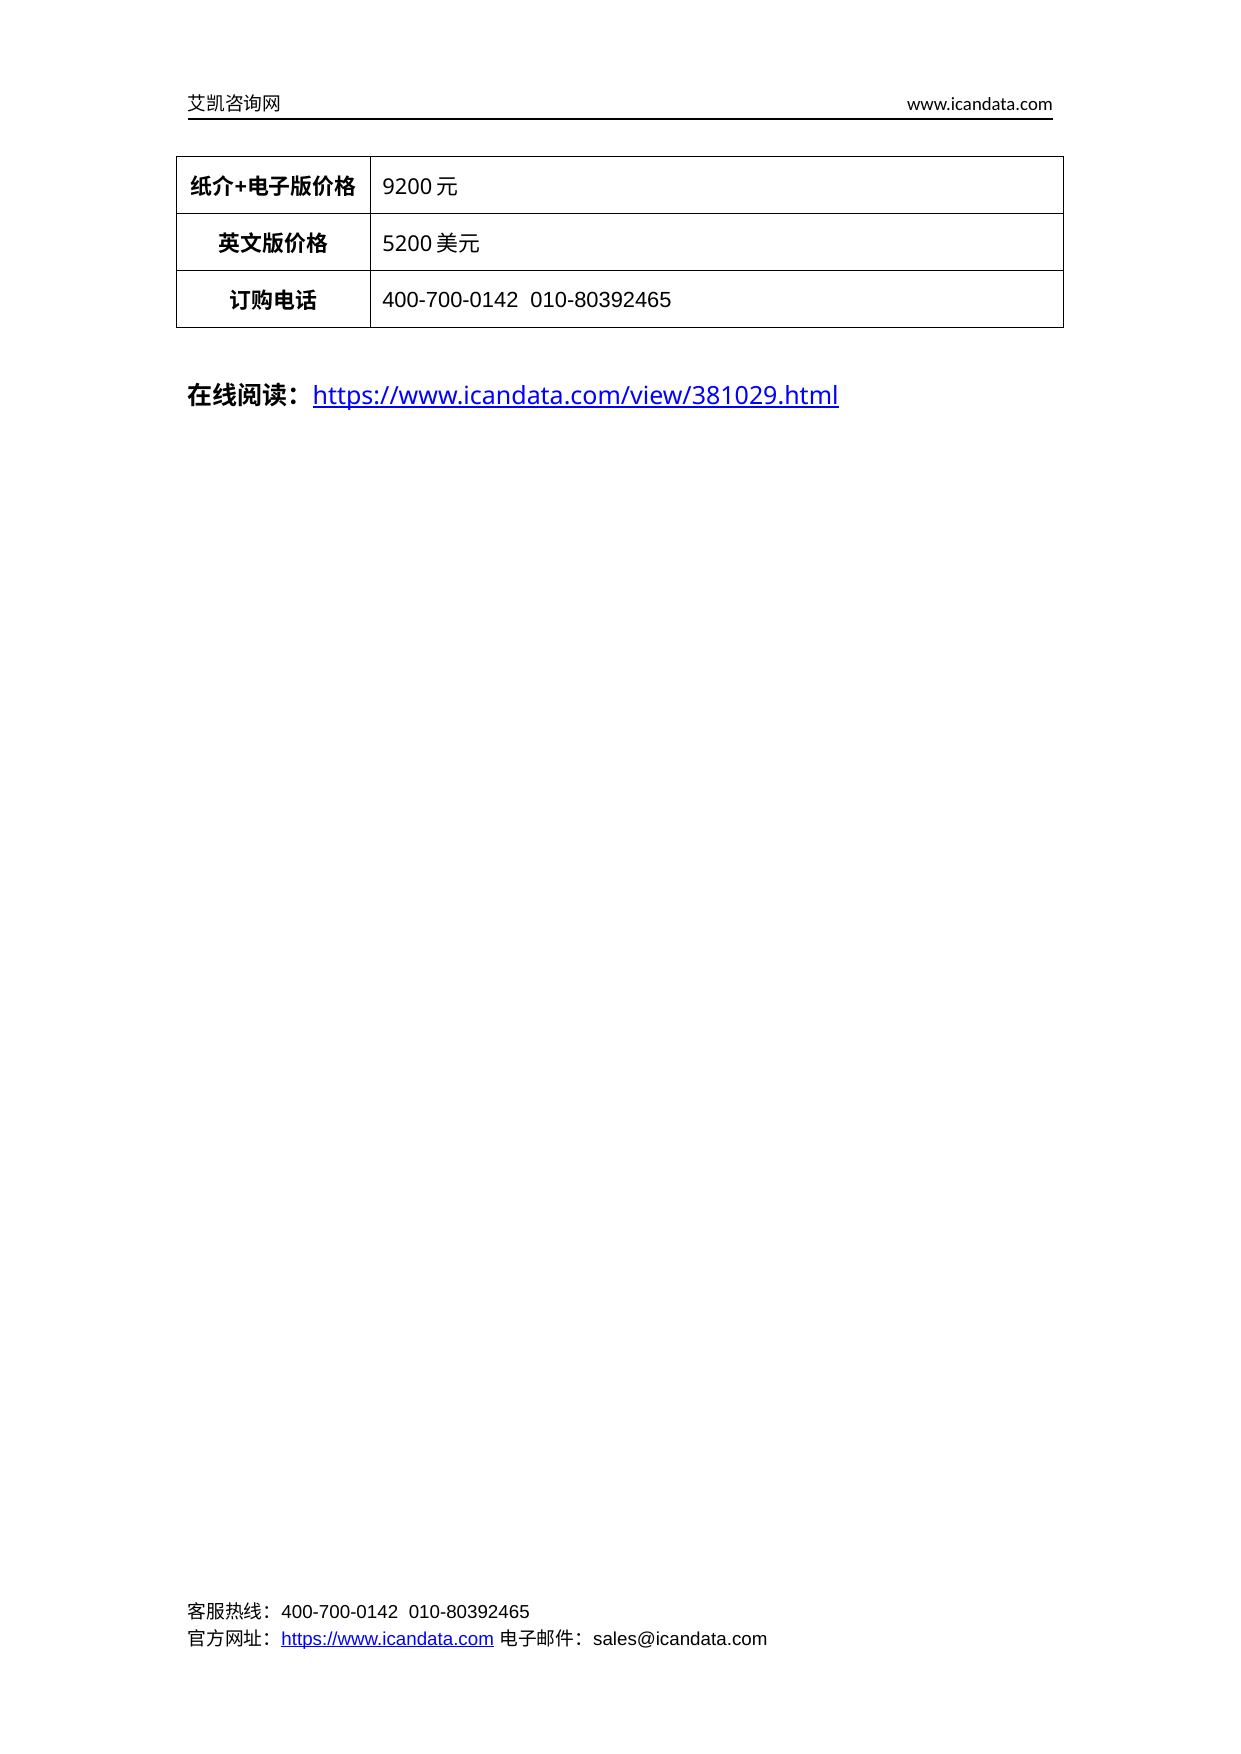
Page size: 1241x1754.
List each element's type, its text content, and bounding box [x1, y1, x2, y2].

table_cell 9200元 [371, 157, 1063, 213]
table_cell 英文版价格 [177, 214, 370, 270]
table_cell 5200美元 [371, 214, 1063, 270]
text 在线阅读：https://www.icandata.com/view/381029.html [187, 361, 1053, 426]
table_cell 纸介+电子版价格 [177, 157, 370, 213]
table_cell 订购电话 [177, 271, 370, 327]
table_cell 400-700-0142 010-80392465 [371, 271, 1063, 327]
